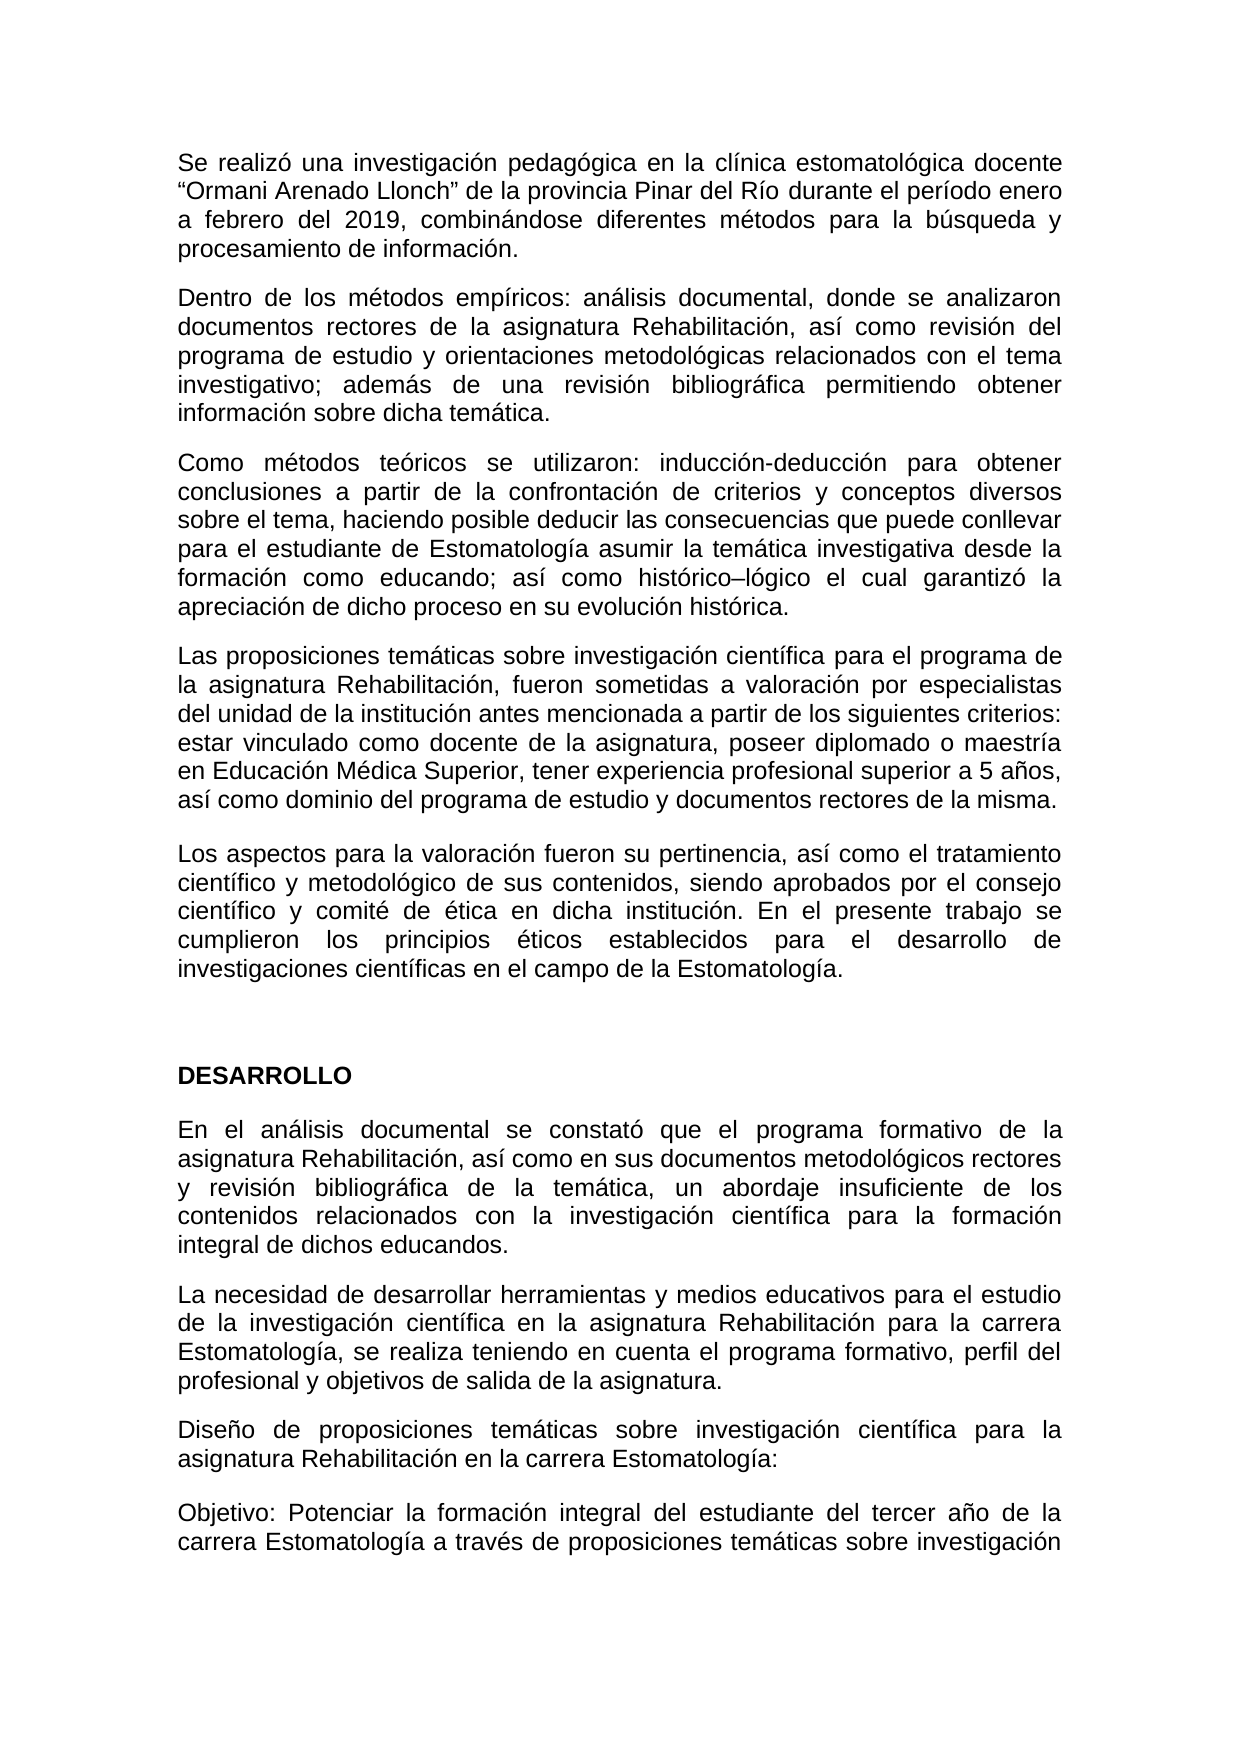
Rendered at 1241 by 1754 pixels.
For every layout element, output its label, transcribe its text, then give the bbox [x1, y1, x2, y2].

text Se realizó una investigación pedagógica en la clínica estomatológica docente “Ormani Arenado Llonch” de la provincia Pinar del Río durante el período enero a febrero del 2019, combinándose diferentes métodos para la búsqueda y procesamiento de información. [177, 148, 1063, 263]
text Diseño de proposiciones temáticas sobre investigación científica para la asignatura Rehabilitación en la carrera Estomatología: [177, 1416, 1063, 1473]
text Los aspectos para la valoración fueron su pertinencia, así como el tratamiento científico y metodológico de sus contenidos, siendo aprobados por el consejo científico y comité de ética en dicha institución. En el presente trabajo se cumplieron los principios éticos establecidos para el desarrollo de investigaciones científicas en el campo de la Estomatología. [177, 839, 1063, 983]
text En el análisis documental se constató que el programa formativo de la asignatura Rehabilitación, así como en sus documentos metodológicos rectores y revisión bibliográfica de la temática, un abordaje insuficiente de los contenidos relacionados con la investigación científica para la formación integral de dichos educandos. [177, 1115, 1063, 1259]
text DESARROLLO [177, 1061, 1063, 1090]
text Las proposiciones temáticas sobre investigación científica para el programa de la asignatura Rehabilitación, fueron sometidas a valoración por especialistas del unidad de la institución antes mencionada a partir de los siguientes criterios: estar vinculado como docente de la asignatura, poseer diplomado o maestría en Educación Médica Superior, tener experiencia profesional superior a 5 años, así como dominio del programa de estudio y documentos rectores de la misma. [177, 641, 1063, 814]
text Como métodos teóricos se utilizaron: inducción-deducción para obtener conclusiones a partir de la confrontación de criterios y conceptos diversos sobre el tema, haciendo posible deducir las consecuencias que puede conllevar para el estudiante de Estomatología asumir la temática investigativa desde la formación como educando; así como histórico–lógico el cual garantizó la apreciación de dicho proceso en su evolución histórica. [177, 448, 1063, 621]
text La necesidad de desarrollar herramientas y medios educativos para el estudio de la investigación científica en la asignatura Rehabilitación para la carrera Estomatología, se realiza teniendo en cuenta el programa formativo, perfil del profesional y objetivos de salida de la asignatura. [177, 1280, 1063, 1395]
text Dentro de los métodos empíricos: análisis documental, donde se analizaron documentos rectores de la asignatura Rehabilitación, así como revisión del programa de estudio y orientaciones metodológicas relacionados con el tema investigativo; además de una revisión bibliográfica permitiendo obtener información sobre dicha temática. [177, 283, 1063, 427]
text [177, 1498, 1063, 1556]
